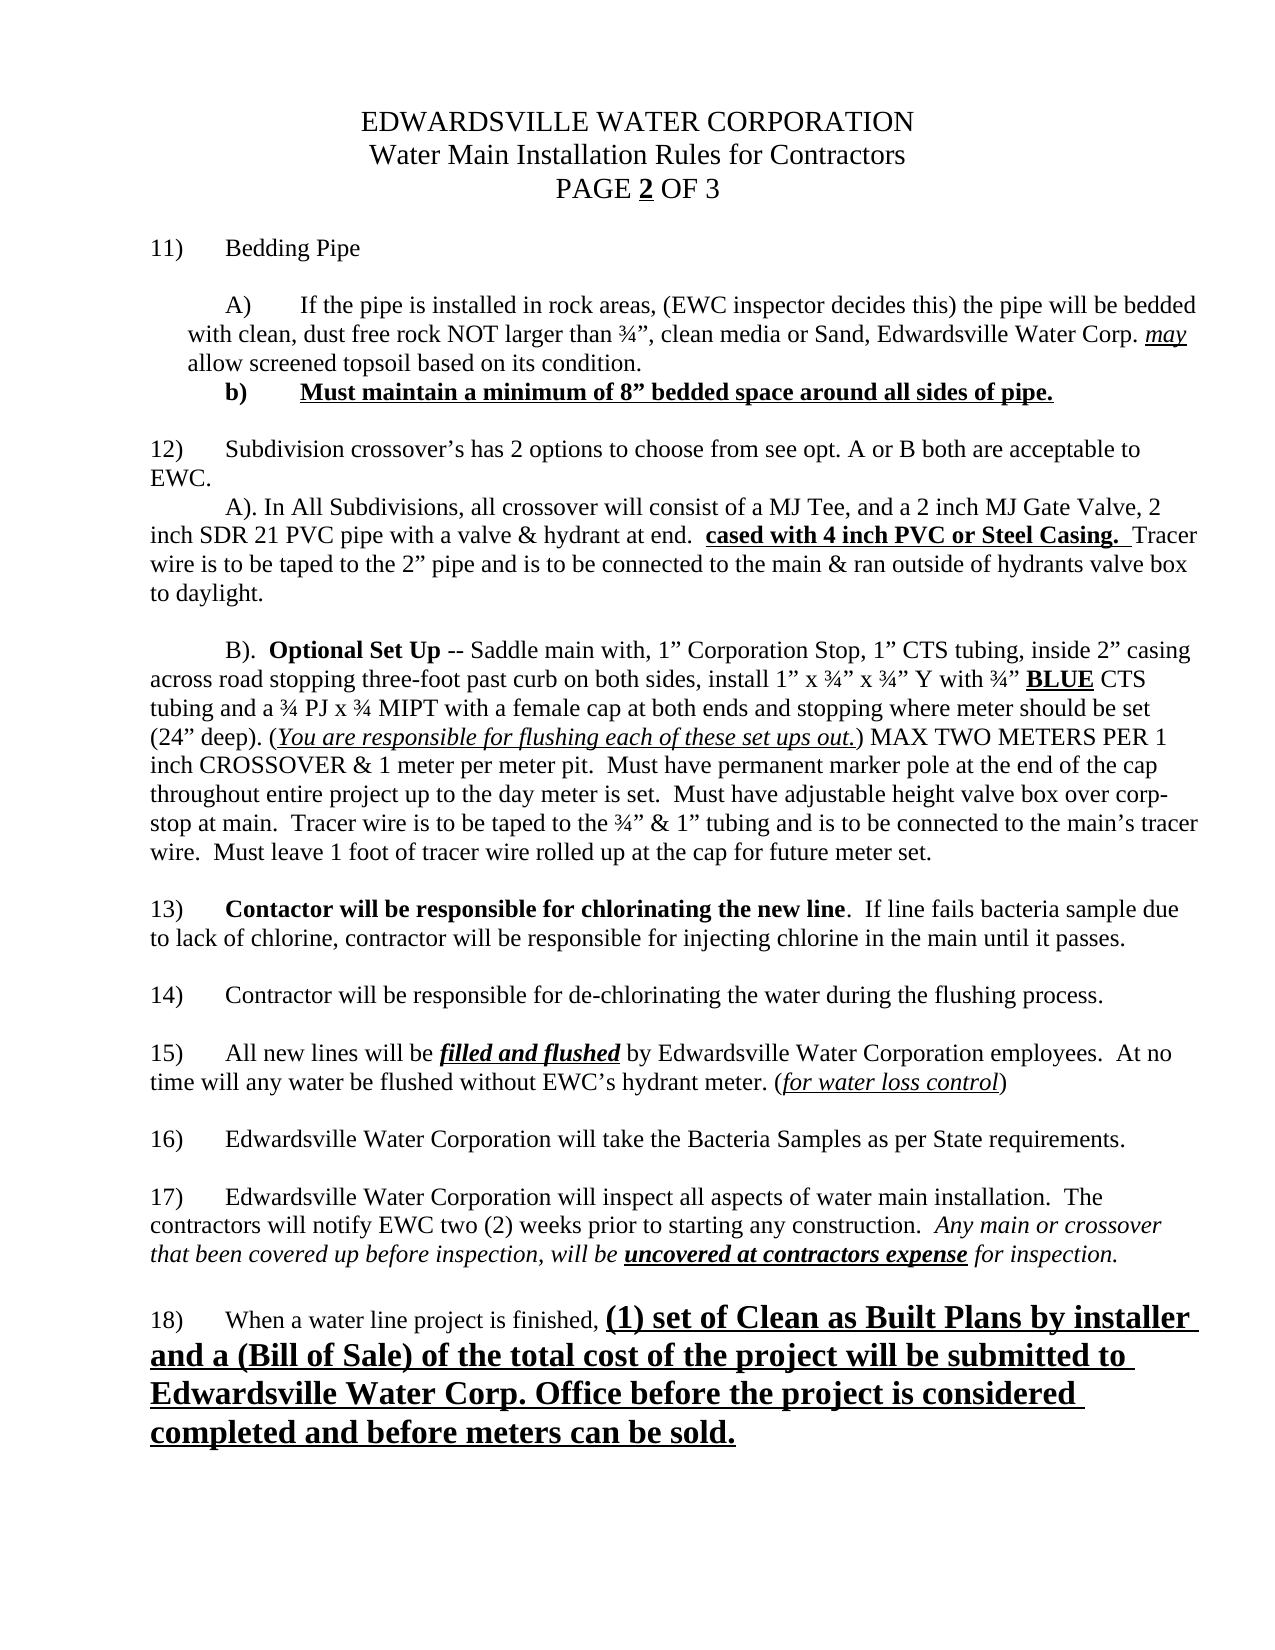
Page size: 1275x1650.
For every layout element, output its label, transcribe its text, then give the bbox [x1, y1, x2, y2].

text 11) Bedding Pipe [150, 233, 1200, 262]
text B). Optional Set Up -- Saddle main with, 1” Corporation Stop, 1” CTS tubing, inside 2” casing across road stopping three-foot past curb on both sides, install 1” x ¾” x ¾” Y with ¾” BLUE CTS tubing and a ¾ PJ x ¾ MIPT with a female cap at both ends and stopping where meter should be set (24” deep). (You are responsible for flushing each of these set ups out.) MAX TWO METERS PER 1 inch CROSSOVER & 1 meter per meter pit. Must have permanent marker pole at the end of the cap throughout entire project up to the day meter is set. Must have adjustable height valve box over corp-stop at main. Tracer wire is to be taped to the ¾” & 1” tubing and is to be connected to the main’s tracer wire. Must leave 1 foot of tracer wire rolled up at the cap for future meter set. [150, 636, 1200, 866]
text b) Must maintain a minimum of 8” bedded space around all sides of pipe. [187, 377, 1200, 406]
text 13) Contactor will be responsible for chlorinating the new line. If line fails bacteria sample due to lack of chlorine, contractor will be responsible for injecting chlorine in the main until it passes. [150, 894, 1200, 952]
text 12) Subdivision crossover’s has 2 options to choose from see opt. A or B both are acceptable to EWC. [150, 434, 1200, 492]
text PAGE 2 OF 3 [75, 171, 1200, 204]
text 14) Contractor will be responsible for de-chlorinating the water during the flushing process. [150, 981, 1200, 1009]
text A). In All Subdivisions, all crossover will consist of a MJ Tee, and a 2 inch MJ Gate Valve, 2 inch SDR 21 PVC pipe with a valve & hydrant at end. cased with 4 inch PVC or Steel Casing. Tracer wire is to be taped to the 2” pipe and is to be connected to the main & ran outside of hydrants valve box to daylight. [150, 492, 1200, 607]
text Water Main Installation Rules for Contractors [75, 137, 1200, 171]
text 17) Edwardsville Water Corporation will inspect all aspects of water main installation. The contractors will notify EWC two (2) weeks prior to starting any construction. Any main or crossover that been covered up before inspection, will be uncovered at contractors expense for inspection. [150, 1182, 1200, 1268]
text A) If the pipe is installed in rock areas, (EWC inspector decides this) the pipe will be bedded with clean, dust free rock NOT larger than ¾”, clean media or Sand, Edwardsville Water Corp. may allow screened topsoil based on its condition. [187, 291, 1200, 377]
text 16) Edwardsville Water Corporation will take the Bacteria Samples as per State requirements. [150, 1124, 1200, 1153]
text 15) All new lines will be filled and flushed by Edwardsville Water Corporation employees. At no time will any water be flushed without EWC’s hydrant meter. (for water loss control) [150, 1038, 1200, 1096]
text EDWARDSVILLE WATER CORPORATION [75, 104, 1200, 137]
text 18) When a water line project is finished, (1) set of Clean as Built Plans by installer and a (Bill of Sale) of the total cost of the project will be submitted to Edwardsville Water Corp. Office before the project is considered completed and before meters can be sold. [150, 1297, 1200, 1450]
